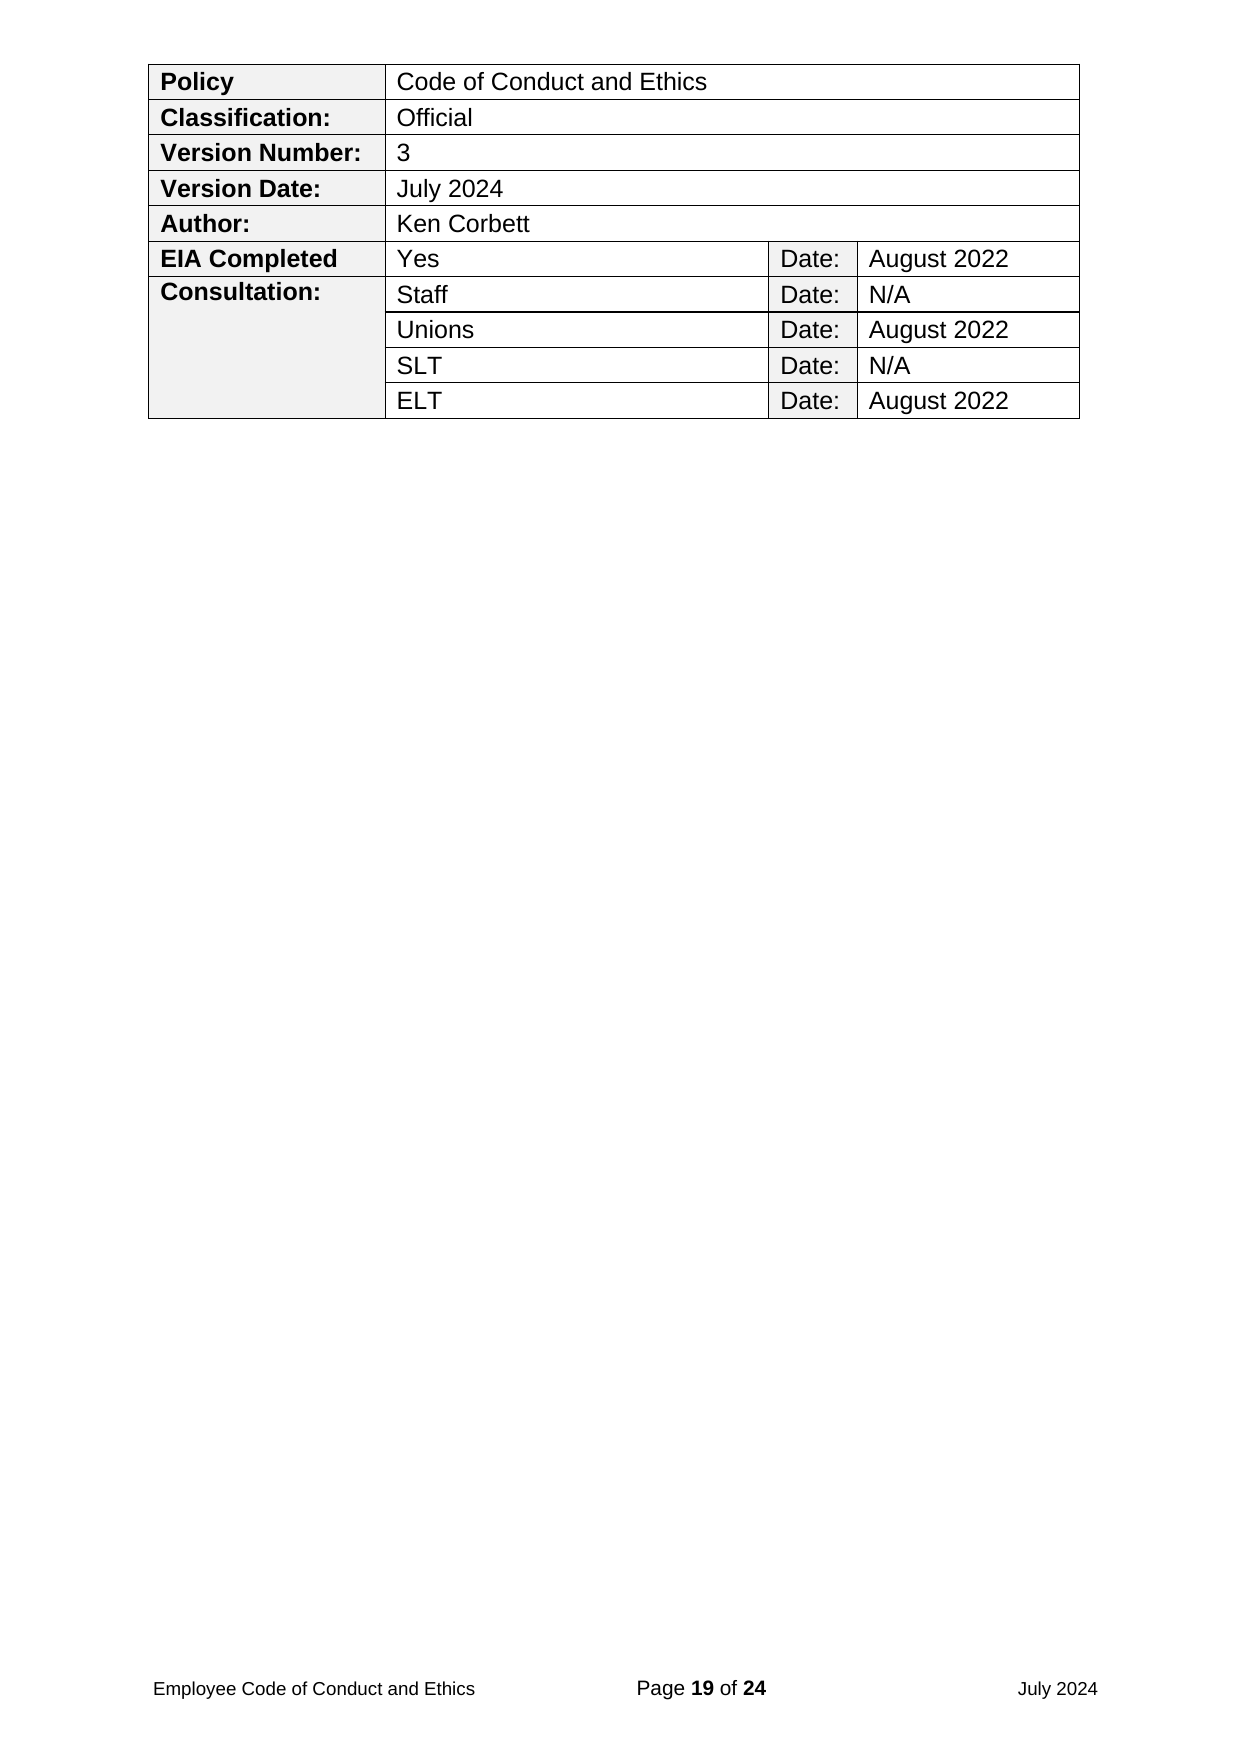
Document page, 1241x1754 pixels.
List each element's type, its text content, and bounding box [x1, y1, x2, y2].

table_header Code of Conduct and Ethics [386, 65, 1079, 99]
table_cell Date: [769, 242, 857, 276]
table_cell N/A [858, 348, 1079, 382]
table_cell Consultation: [149, 277, 385, 418]
table_cell Version Number: [149, 135, 385, 170]
table_cell July 2024 [386, 171, 1079, 205]
table_cell Unions [386, 313, 768, 347]
table_header Policy [149, 65, 385, 99]
table_cell Ken Corbett [386, 206, 1079, 241]
table_cell ELT [386, 383, 768, 418]
table_cell Author: [149, 206, 385, 241]
table_cell EIA Completed [149, 242, 385, 276]
table_cell Date: [769, 313, 857, 347]
table_cell 3 [386, 135, 1079, 170]
table_cell Yes [386, 242, 768, 276]
table_cell August 2022 [858, 242, 1079, 276]
table_cell Date: [769, 277, 857, 311]
table_cell Staff [386, 277, 768, 311]
table_cell August 2022 [858, 383, 1079, 418]
table_cell Version Date: [149, 171, 385, 205]
table_cell Date: [769, 383, 857, 418]
table_cell Official [386, 100, 1079, 134]
table_cell August 2022 [858, 313, 1079, 347]
table_cell SLT [386, 348, 768, 382]
table_cell N/A [858, 277, 1079, 311]
table_cell Classification: [149, 100, 385, 134]
table_cell Date: [769, 348, 857, 382]
